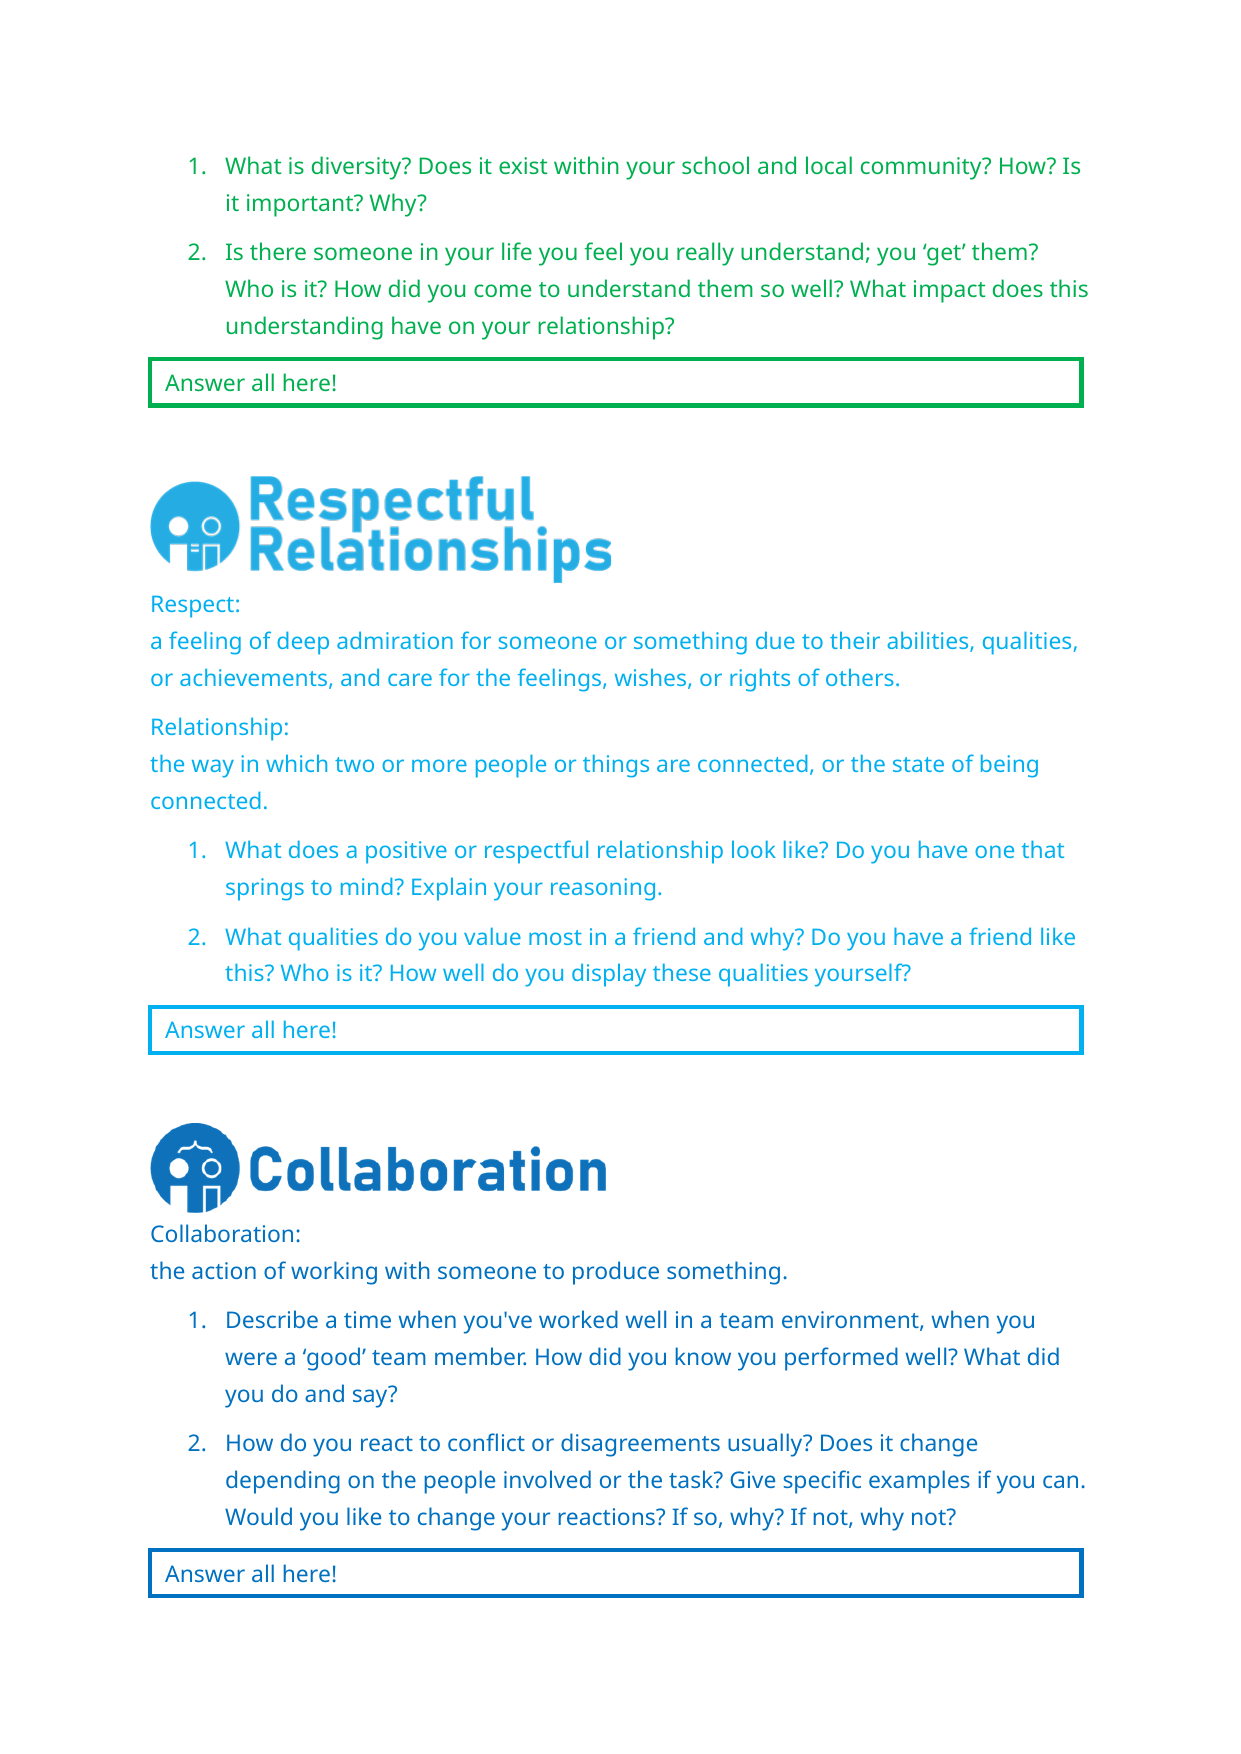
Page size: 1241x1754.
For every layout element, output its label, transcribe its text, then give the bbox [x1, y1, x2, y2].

text Respect: a feeling of deep admiration for someone or something due to their abilities, qualities, or achievements, and care for the feelings, wishes, or rights of others. [150, 476, 1090, 693]
list What does a positive or respectful relationship look like? Do you have one that springs to mind? Explain your reasoning. [187, 834, 1090, 902]
list What qualities do you value most in a friend and why? Do you have a friend like this? Who is it? How well do you display these qualities yourself? [187, 920, 1090, 988]
picture [150, 1123, 606, 1213]
list How do you react to conflict or disagreements usually? Does it change depending on the people involved or the task? Give specific examples if you can. Would you like to change your reactions? If so, why? If not, why not? [187, 1427, 1090, 1532]
list What is diversity? Does it exist within your school and local community? How? Is it important? Why? [187, 150, 1090, 218]
picture [150, 476, 612, 583]
list Describe a time when you've worked well in a team environment, when you were a ‘good’ team member. How did you know you performed well? What did you do and say? [187, 1304, 1090, 1409]
text Relationship: the way in which two or more people or things are connected, or the state of being connected. [150, 711, 1090, 816]
list Is there someone in your life you feel you really understand; you ‘get’ them? Who is it? How did you come to understand them so well? What impact does this understanding have on your relationship? [187, 236, 1090, 341]
